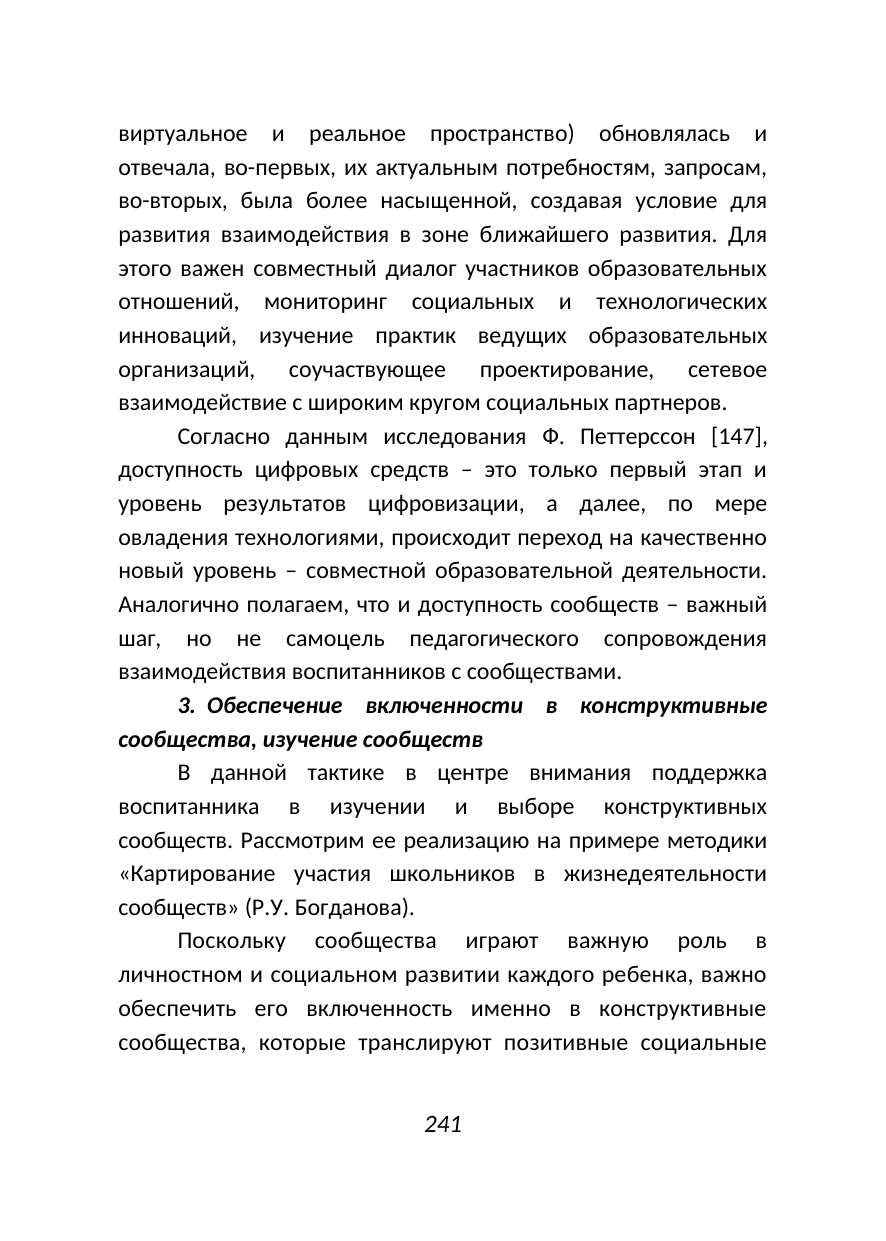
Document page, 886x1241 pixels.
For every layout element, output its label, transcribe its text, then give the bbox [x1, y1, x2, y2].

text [118, 118, 768, 417]
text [118, 926, 768, 1056]
list Обеспечение включенности в конструктивные сообщества, изучение сообществ [118, 690, 768, 753]
text Согласно данным исследования Ф. Петтерссон [147], доступность цифровых средств – это только первый этап и уровень результатов цифровизации, а далее, по мере овладения технологиями, происходит переход на качественно новый уровень – совместной образовательной деятельности. Аналогично полагаем, что и доступность сообществ – важный шаг, но не самоцель педагогического сопровождения взаимодействия воспитанников с сообществами. [118, 421, 768, 686]
text В данной тактике в центре внимания поддержка воспитанника в изучении и выборе конструктивных сообществ. Рассмотрим ее реализацию на примере методики «Картирование участия школьников в жизнедеятельности сообществ» (Р.У. Богданова). [118, 757, 768, 921]
